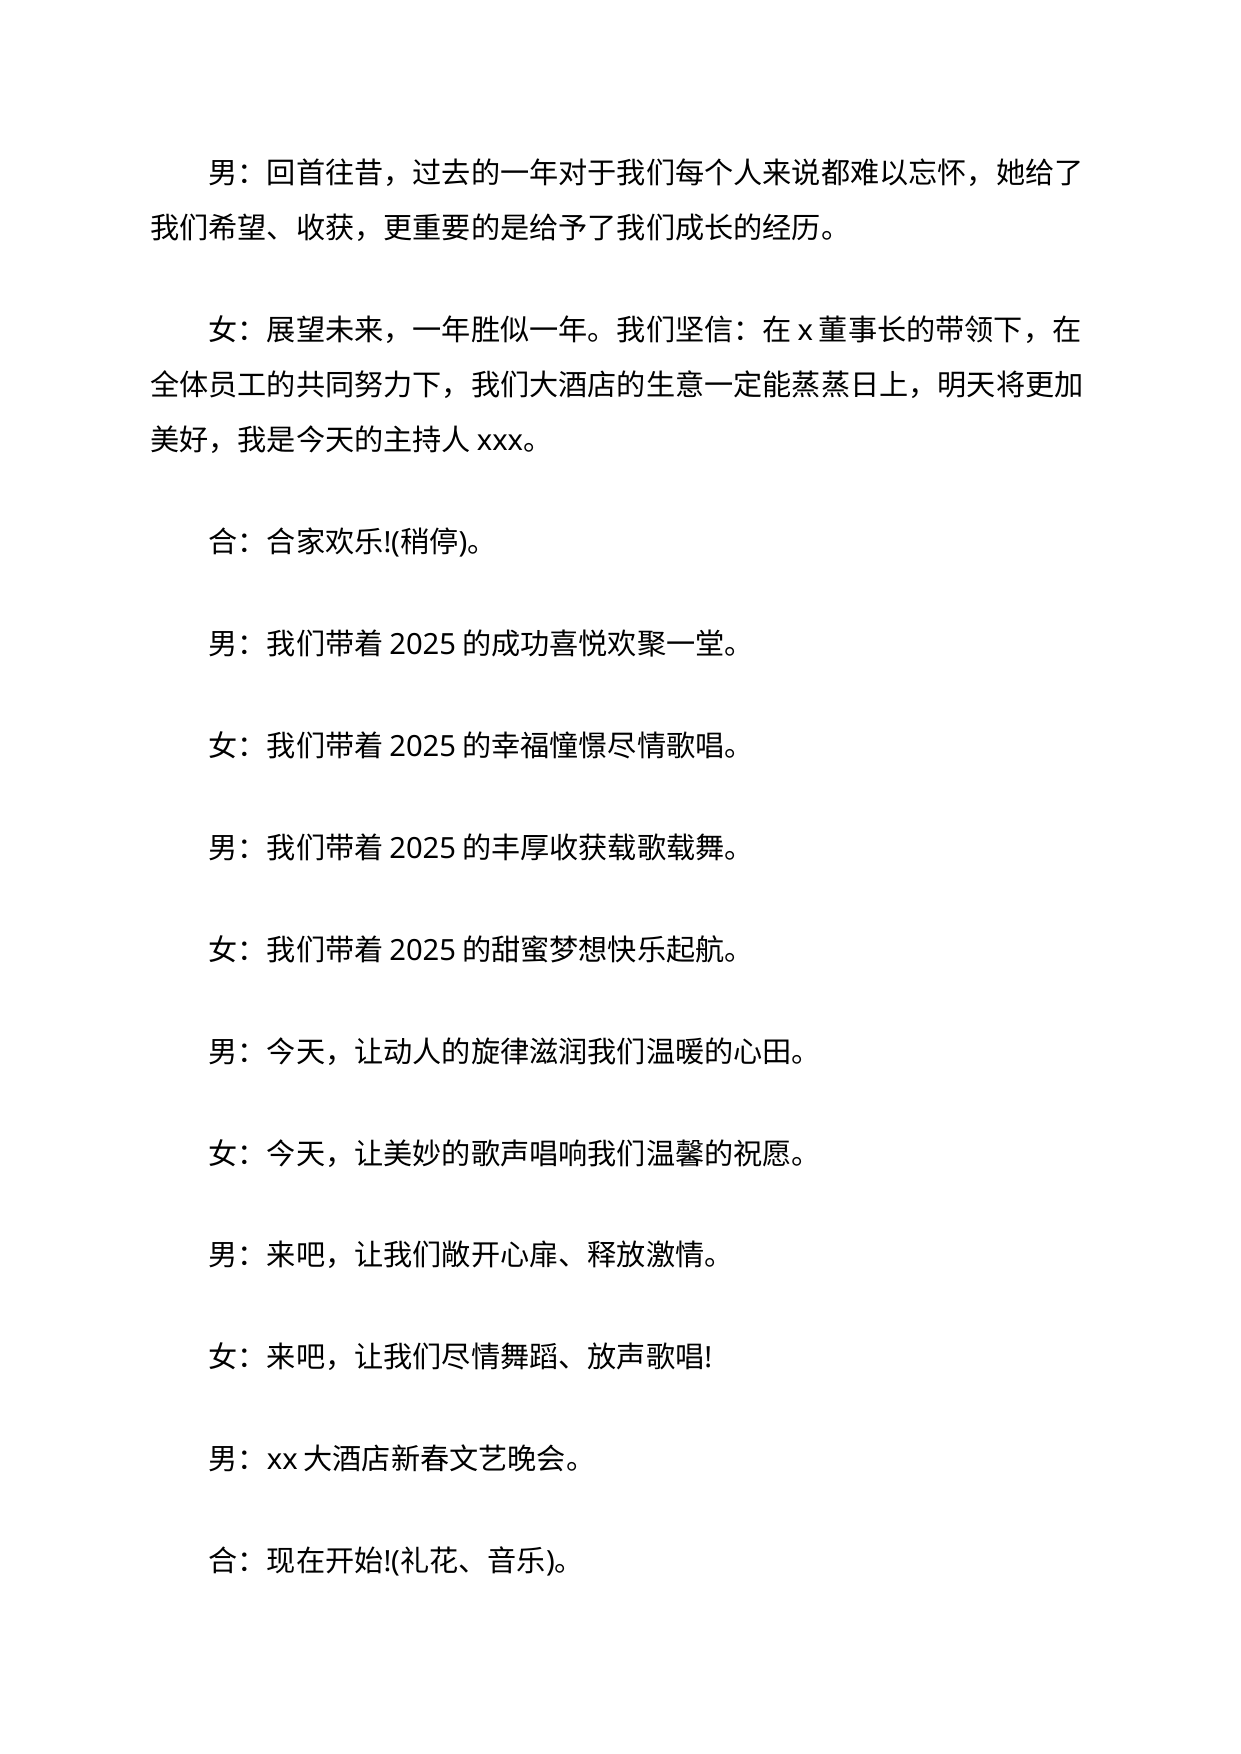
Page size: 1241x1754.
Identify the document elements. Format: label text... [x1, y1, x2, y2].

text 女：来吧，让我们尽情舞蹈、放声歌唱! [150, 1334, 1090, 1376]
text 男：xx大酒店新春文艺晚会。 [150, 1436, 1090, 1478]
text 合：现在开始!(礼花、音乐)。 [150, 1538, 1090, 1580]
text 男：回首往昔，过去的一年对于我们每个人来说都难以忘怀，她给了我们希望、收获，更重要的是给予了我们成长的经历。 [150, 150, 1090, 247]
text 男：今天，让动人的旋律滋润我们温暖的心田。 [150, 1028, 1090, 1071]
text 合：合家欢乐!(稍停)。 [150, 518, 1090, 561]
text 男：我们带着2025的丰厚收获载歌载舞。 [150, 824, 1090, 867]
text 男：我们带着2025的成功喜悦欢聚一堂。 [150, 621, 1090, 663]
text 女：展望未来，一年胜似一年。我们坚信：在x董事长的带领下，在全体员工的共同努力下，我们大酒店的生意一定能蒸蒸日上，明天将更加美好，我是今天的主持人xxx。 [150, 307, 1090, 459]
text 女：我们带着2025的幸福憧憬尽情歌唱。 [150, 722, 1090, 765]
text 女：今天，让美妙的歌声唱响我们温馨的祝愿。 [150, 1130, 1090, 1172]
text 女：我们带着2025的甜蜜梦想快乐起航。 [150, 926, 1090, 969]
text 男：来吧，让我们敞开心扉、释放激情。 [150, 1232, 1090, 1274]
